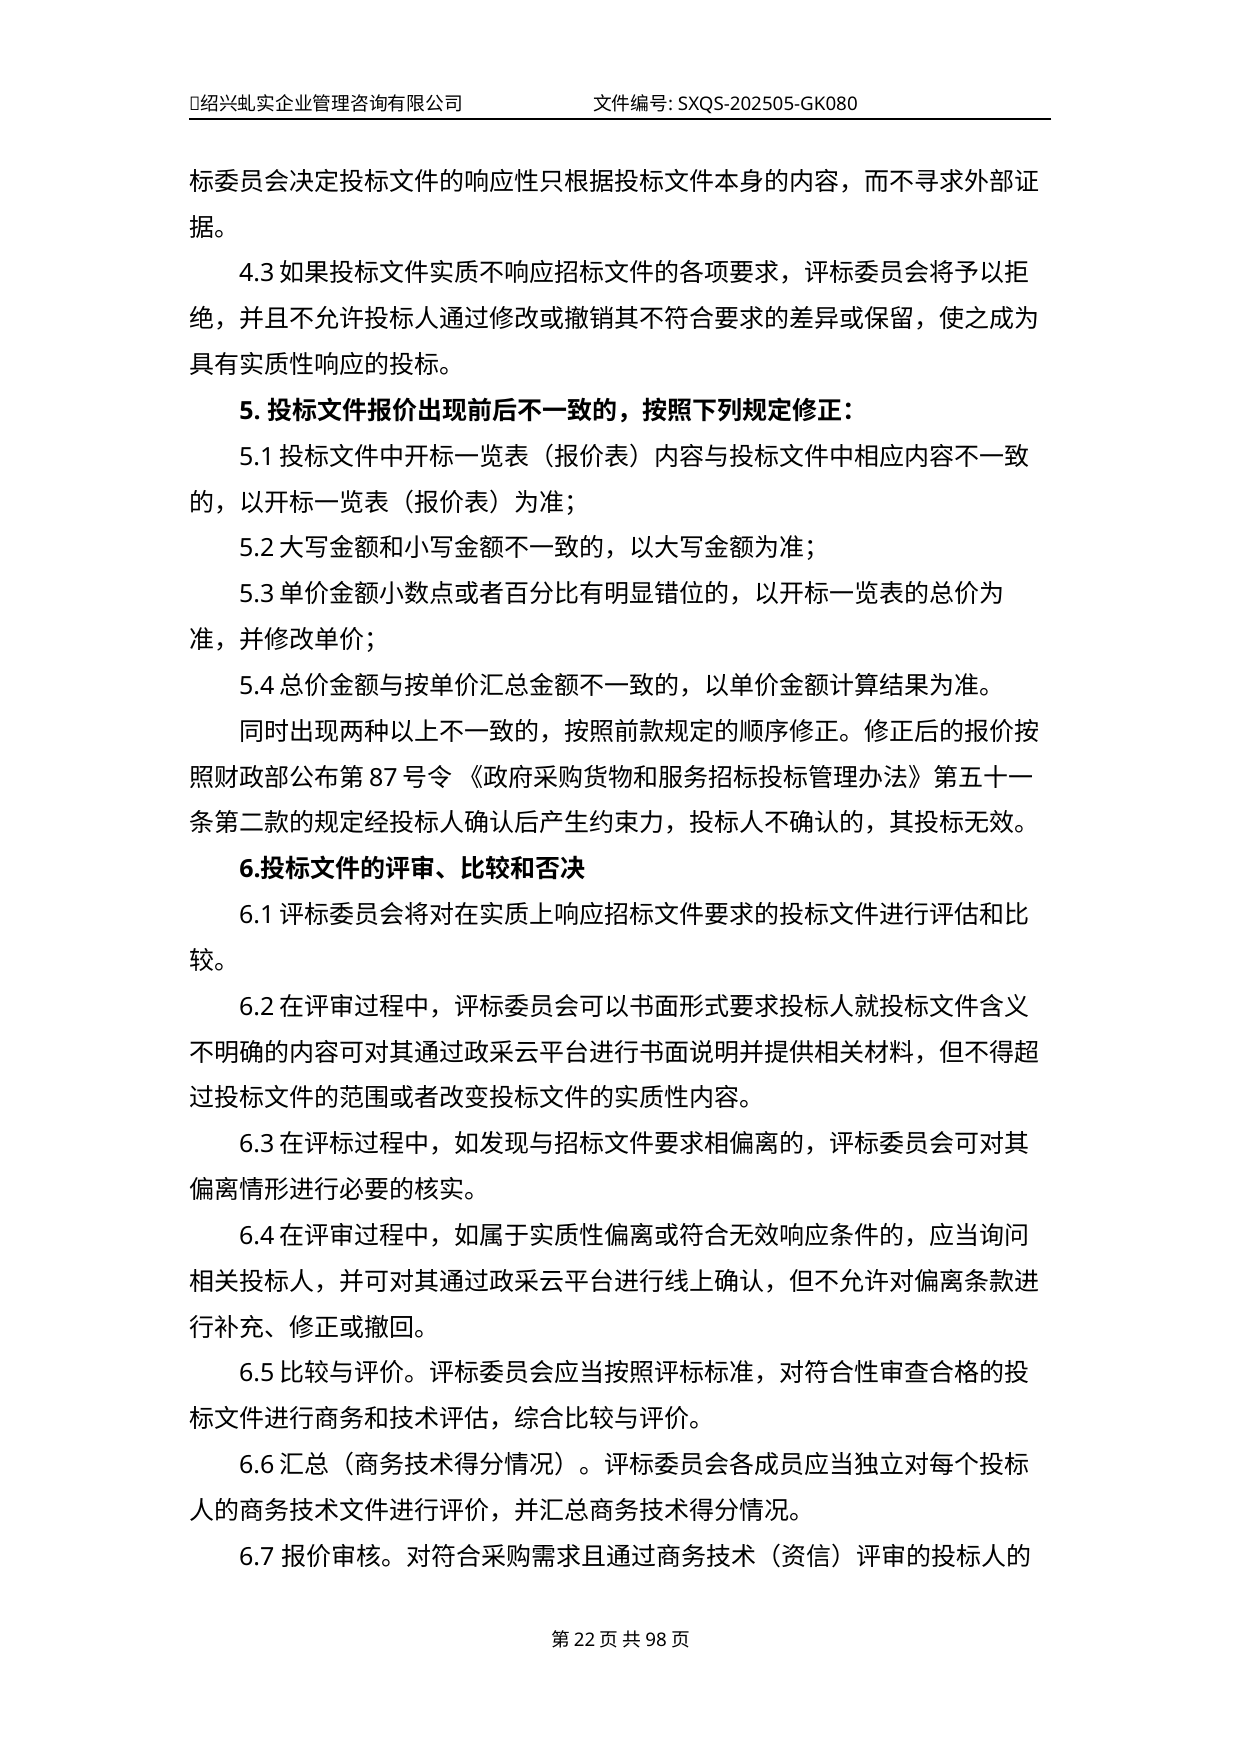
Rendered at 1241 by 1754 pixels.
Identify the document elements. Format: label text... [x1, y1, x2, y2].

text 6.投标文件的评审、比较和否决 [189, 841, 1051, 887]
text 6.5比较与评价。评标委员会应当按照评标标准，对符合性审查合格的投标文件进行商务和技术评估，综合比较与评价。 [189, 1345, 1051, 1437]
text 6.4在评审过程中，如属于实质性偏离或符合无效响应条件的，应当询问相关投标人，并可对其通过政采云平台进行线上确认，但不允许对偏离条款进行补充、修正或撤回。 [189, 1208, 1051, 1345]
text 4.3如果投标文件实质不响应招标文件的各项要求，评标委员会将予以拒绝，并且不允许投标人通过修改或撤销其不符合要求的差异或保留，使之成为具有实质性响应的投标。 [189, 245, 1051, 383]
text 5.4总价金额与按单价汇总金额不一致的，以单价金额计算结果为准。 [189, 658, 1051, 703]
text 6.6汇总（商务技术得分情况）。评标委员会各成员应当独立对每个投标人的商务技术文件进行评价，并汇总商务技术得分情况。 [189, 1437, 1051, 1528]
text 同时出现两种以上不一致的，按照前款规定的顺序修正。修正后的报价按照财政部公布第87号令 《政府采购货物和服务招标投标管理办法》第五十一条第二款的规定经投标人确认后产生约束力，投标人不确认的，其投标无效。 [189, 703, 1051, 841]
text 6.2在评审过程中，评标委员会可以书面形式要求投标人就投标文件含义不明确的内容可对其通过政采云平台进行书面说明并提供相关材料，但不得超过投标文件的范围或者改变投标文件的实质性内容。 [189, 978, 1051, 1116]
text 6.1评标委员会将对在实质上响应招标文件要求的投标文件进行评估和比较。 [189, 887, 1051, 978]
text 5.1投标文件中开标一览表（报价表）内容与投标文件中相应内容不一致的，以开标一览表（报价表）为准； [189, 428, 1051, 520]
text 5. 投标文件报价出现前后不一致的，按照下列规定修正： [189, 383, 1051, 428]
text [189, 1528, 1051, 1574]
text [189, 153, 1051, 245]
text 5.3单价金额小数点或者百分比有明显错位的，以开标一览表的总价为准，并修改单价； [189, 566, 1051, 658]
text 5.2大写金额和小写金额不一致的，以大写金额为准； [189, 520, 1051, 566]
text 6.3在评标过程中，如发现与招标文件要求相偏离的，评标委员会可对其偏离情形进行必要的核实。 [189, 1116, 1051, 1208]
